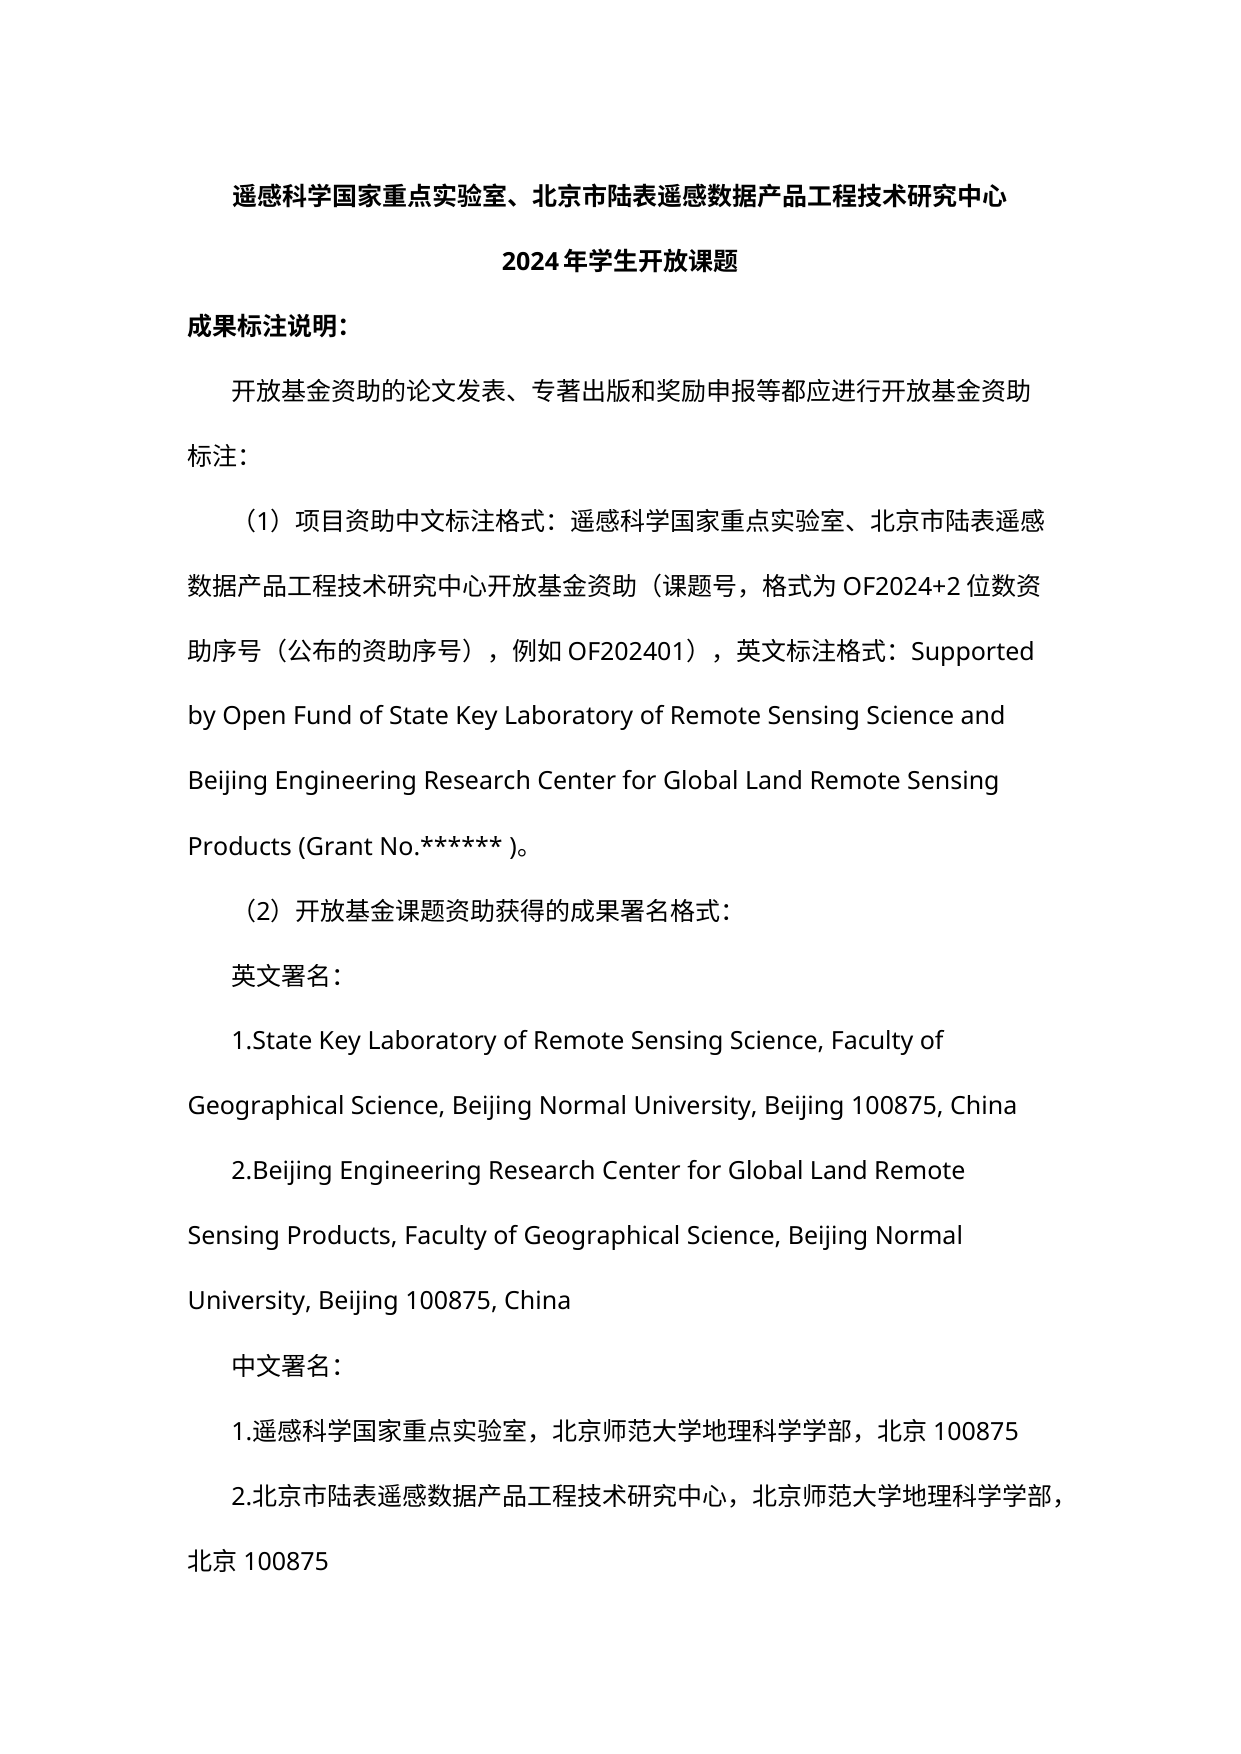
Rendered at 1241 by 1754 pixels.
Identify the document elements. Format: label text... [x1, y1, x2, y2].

text 2.北京市陆表遥感数据产品工程技术研究中心，北京师范大学地理科学学部，北京 100875 [187, 1462, 1053, 1592]
text 开放基金资助的论文发表、专著出版和奖励申报等都应进行开放基金资助标注： [187, 357, 1053, 487]
text 2024年学生开放课题 [187, 227, 1053, 292]
text 中文署名： [187, 1332, 1053, 1397]
text （2）开放基金课题资助获得的成果署名格式： [187, 877, 1053, 942]
text 2.Beijing Engineering Research Center for Global Land Remote Sensing Products, Faculty of Geographical Science, Beijing Normal University, Beijing 100875, China [187, 1137, 1053, 1332]
text 1.State Key Laboratory of Remote Sensing Science, Faculty of Geographical Science, Beijing Normal University, Beijing 100875, China [187, 1007, 1053, 1137]
text （1）项目资助中文标注格式：遥感科学国家重点实验室、北京市陆表遥感数据产品工程技术研究中心开放基金资助（课题号，格式为OF2024+2位数资助序号（公布的资助序号），例如OF202401），英文标注格式：Supported by Open Fund of State Key Laboratory of Remote Sensing Science and Beijing Engineering Research Center for Global Land Remote Sensing Products (Grant No.****** )。 [187, 487, 1053, 877]
text 英文署名： [187, 942, 1053, 1007]
text 遥感科学国家重点实验室、北京市陆表遥感数据产品工程技术研究中心 [187, 162, 1053, 227]
text 成果标注说明： [187, 292, 1053, 357]
text 1.遥感科学国家重点实验室，北京师范大学地理科学学部，北京 100875 [187, 1397, 1053, 1462]
